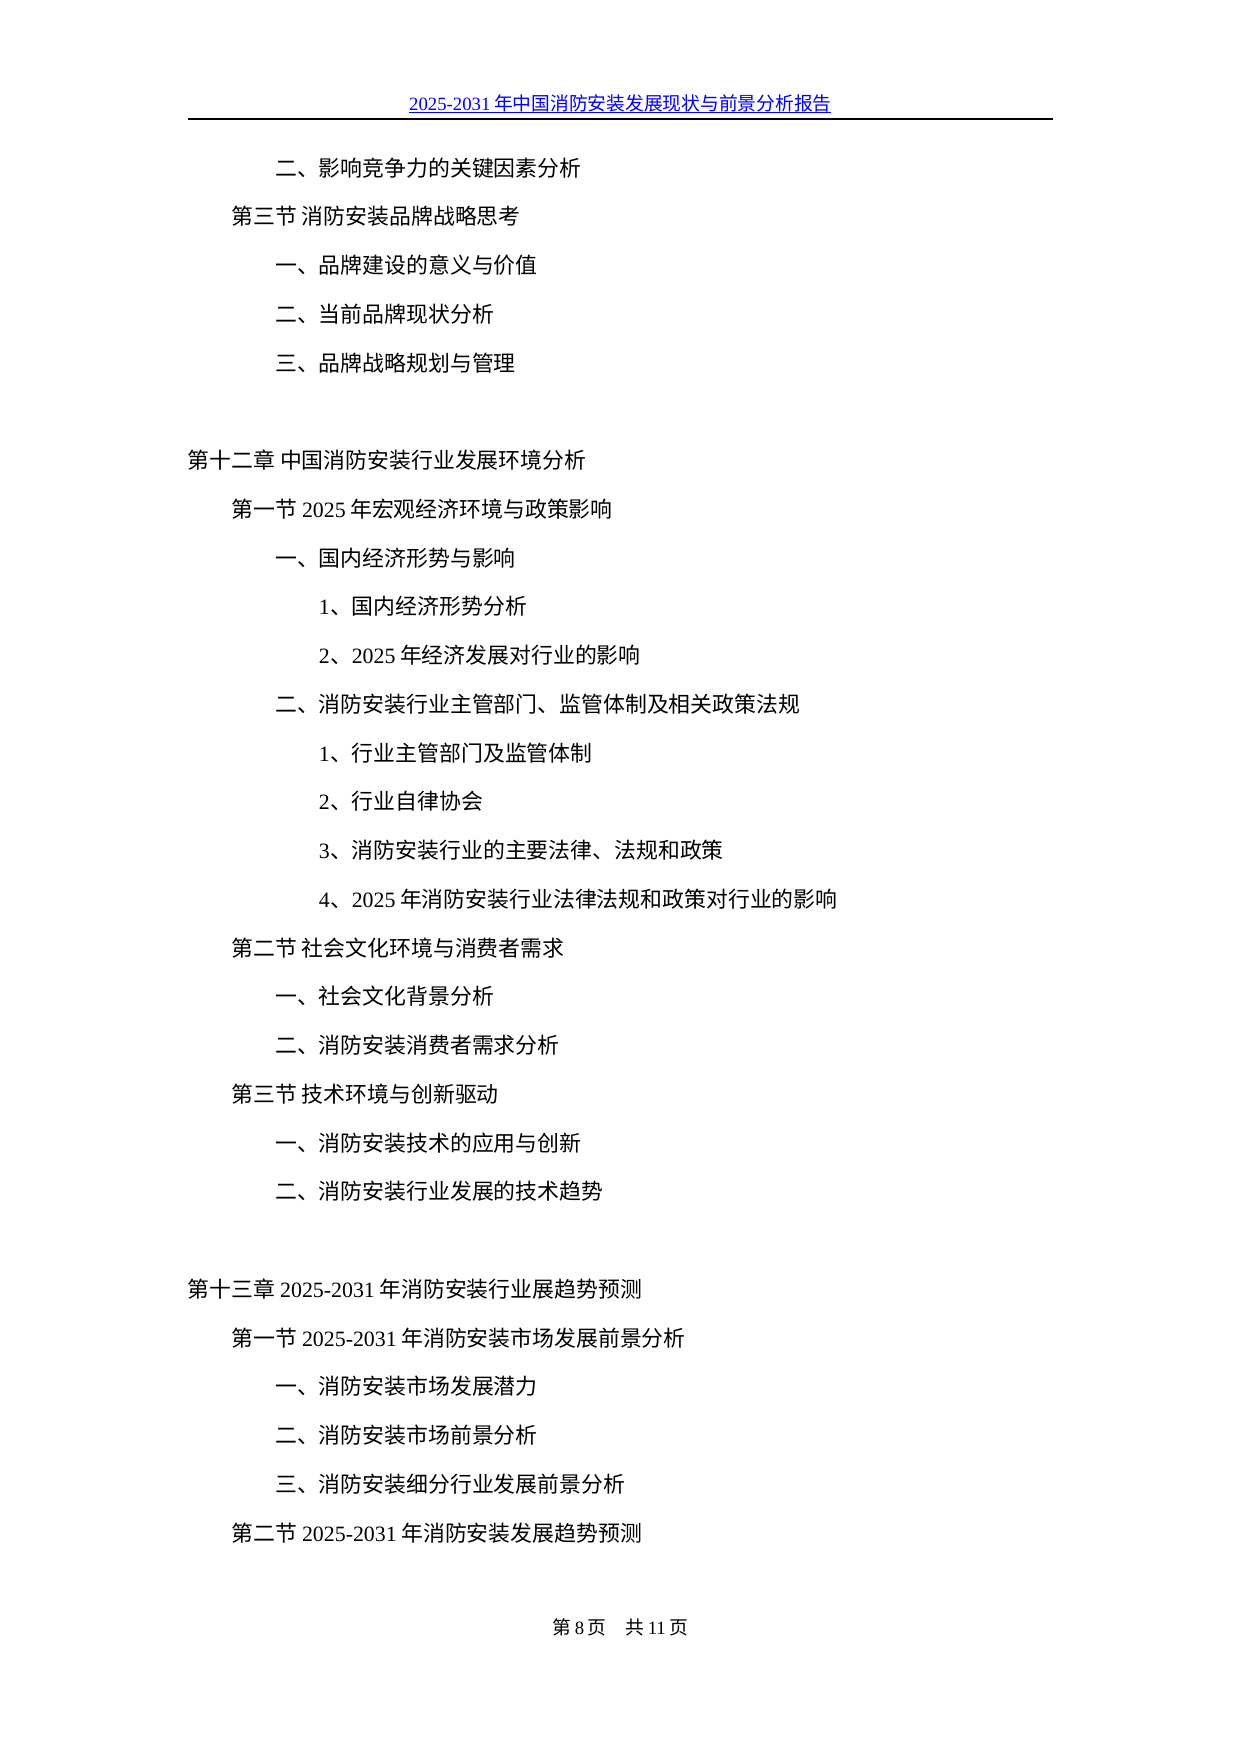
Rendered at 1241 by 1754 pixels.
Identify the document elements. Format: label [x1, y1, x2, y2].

text [187, 150, 1053, 1548]
